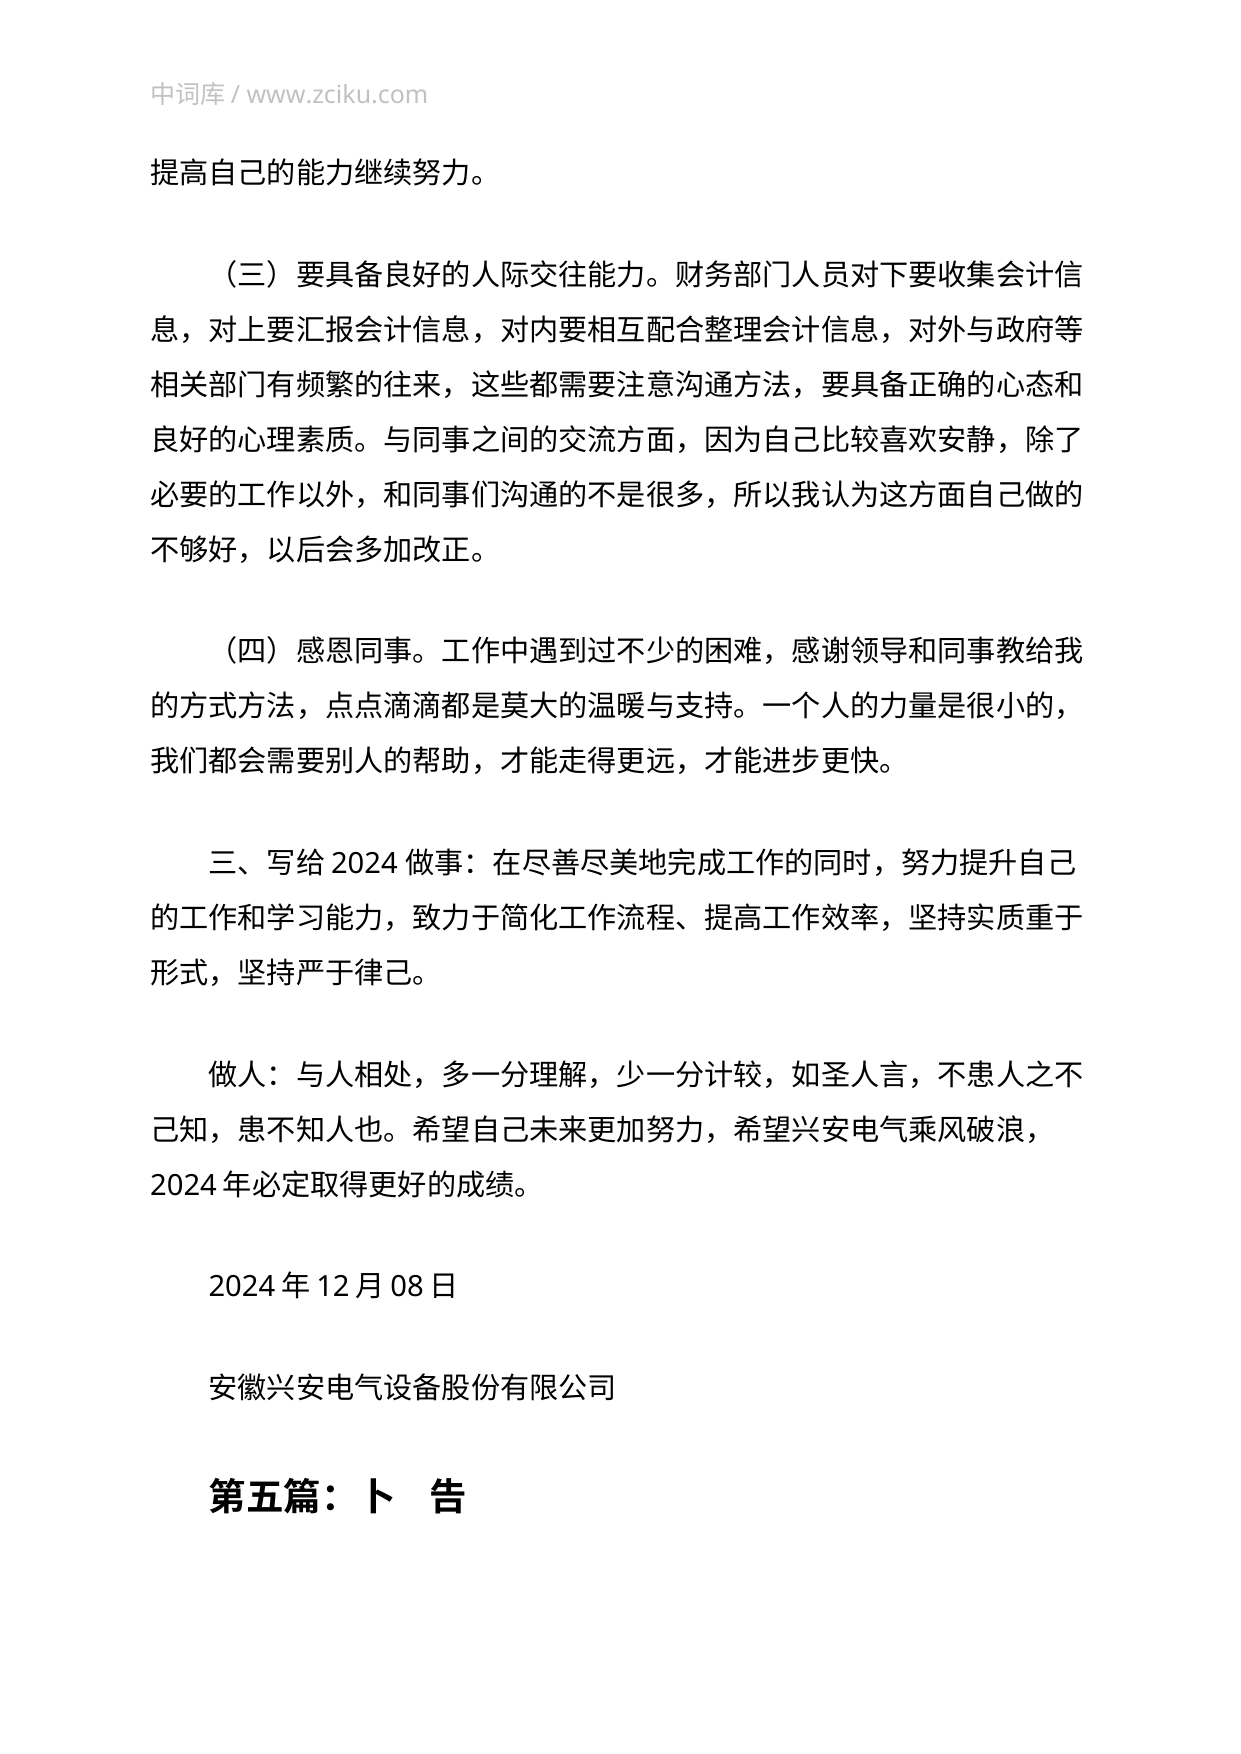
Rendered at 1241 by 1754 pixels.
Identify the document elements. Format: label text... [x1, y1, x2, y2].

text 安徽兴安电气设备股份有限公司 [150, 1365, 1090, 1407]
text 第五篇：卜 告 [150, 1467, 1090, 1521]
text （四）感恩同事。工作中遇到过不少的困难，感谢领导和同事教给我的方式方法，点点滴滴都是莫大的温暖与支持。一个人的力量是很小的，我们都会需要别人的帮助，才能走得更远，才能进步更快。 [150, 628, 1090, 780]
text 2024年12月08日 [150, 1263, 1090, 1305]
text 做人：与人相处，多一分理解，少一分计较，如圣人言，不患人之不己知，患不知人也。希望自己未来更加努力，希望兴安电气乘风破浪，2024年必定取得更好的成绩。 [150, 1051, 1090, 1203]
text （三）要具备良好的人际交往能力。财务部门人员对下要收集会计信息，对上要汇报会计信息，对内要相互配合整理会计信息，对外与政府等相关部门有频繁的往来，这些都需要注意沟通方法，要具备正确的心态和良好的心理素质。与同事之间的交流方面，因为自己比较喜欢安静，除了必要的工作以外，和同事们沟通的不是很多，所以我认为这方面自己做的不够好，以后会多加改正。 [150, 252, 1090, 568]
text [150, 150, 1090, 192]
text 三、写给2024 做事：在尽善尽美地完成工作的同时，努力提升自己的工作和学习能力，致力于简化工作流程、提高工作效率，坚持实质重于形式，坚持严于律己。 [150, 839, 1090, 992]
